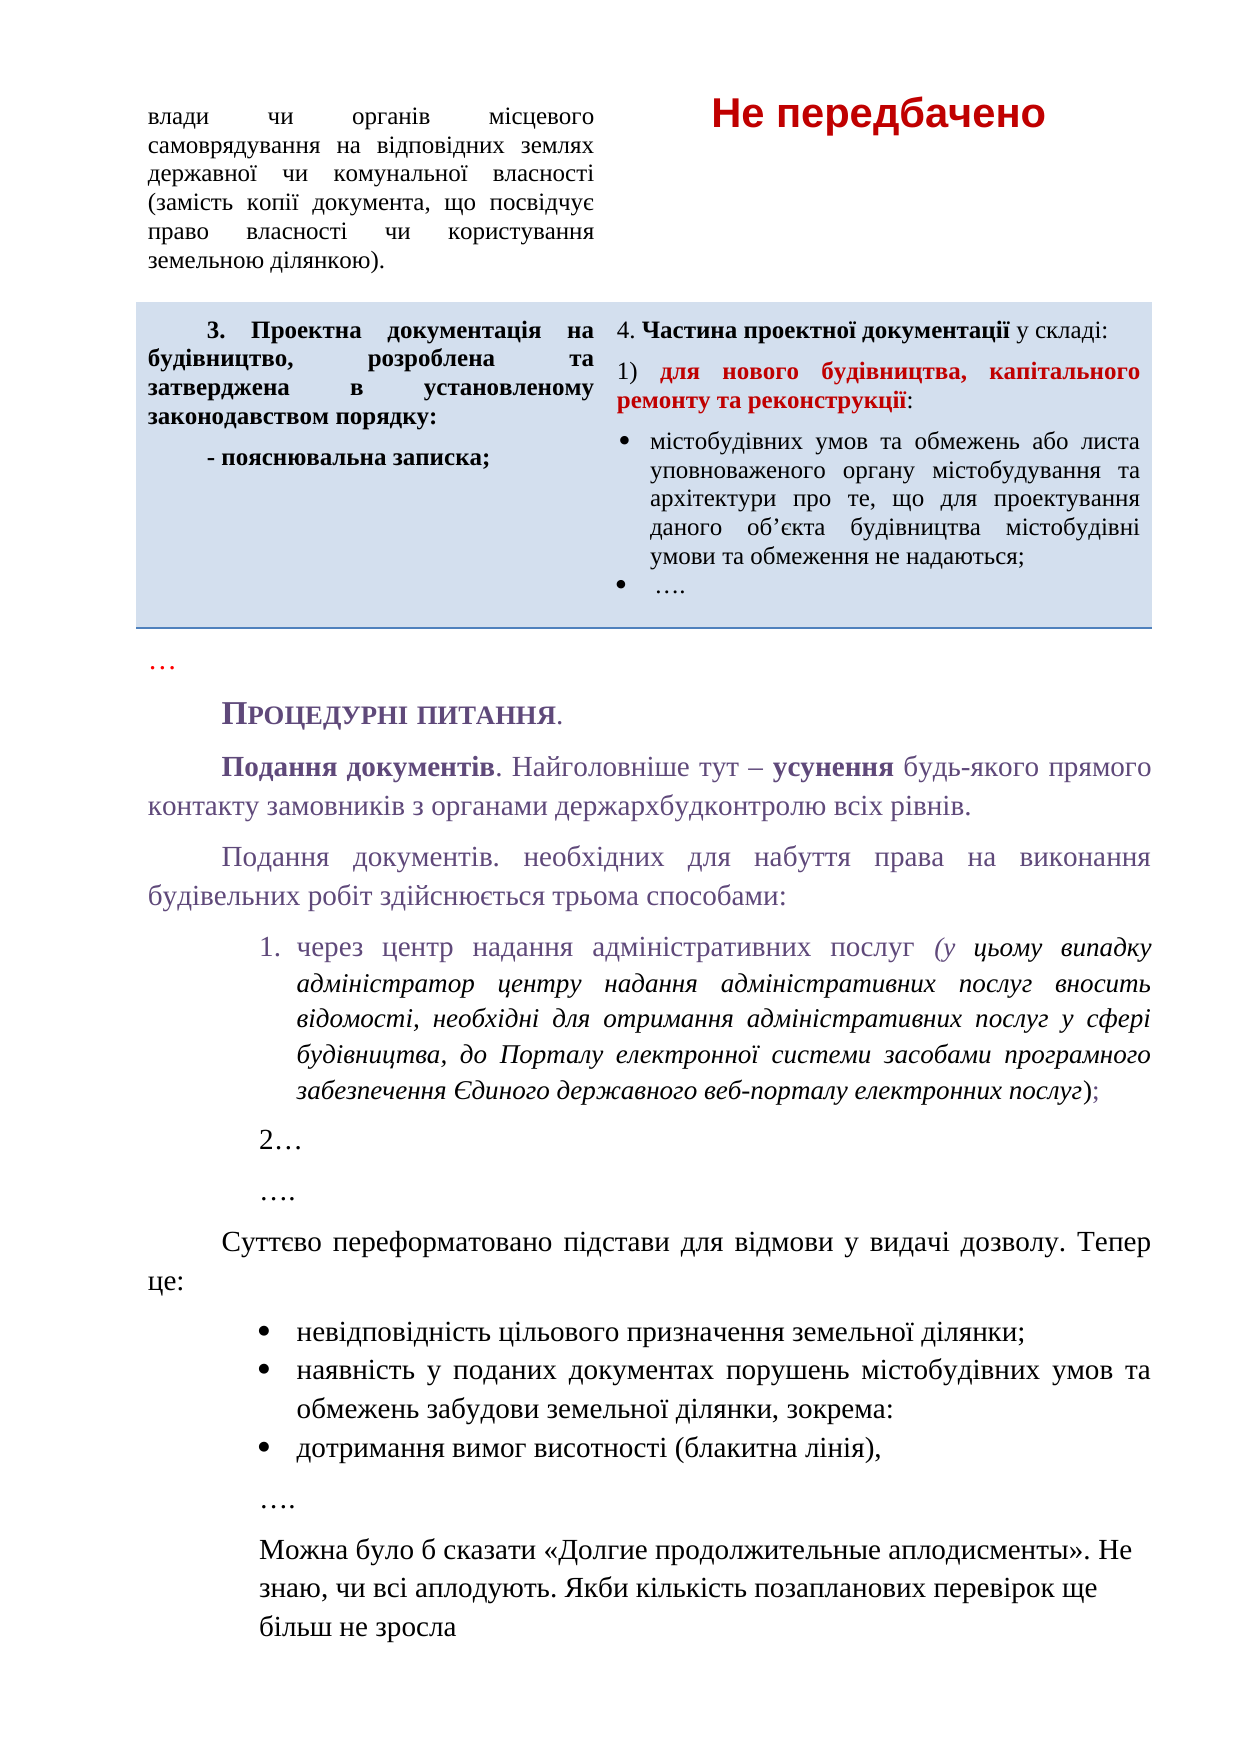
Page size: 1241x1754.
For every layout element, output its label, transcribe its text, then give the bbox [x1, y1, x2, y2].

text … [148, 642, 1152, 675]
text Подання документів. Найголовніше тут – усунення будь-якого прямого контакту замовників з органами держархбудконтролю всіх рівнів. [148, 749, 1152, 822]
table_cell Не передбачено [605, 89, 1152, 302]
text Подання документів. необхідних для набуття права на виконання будівельних робіт здійснюється трьома способами: [148, 839, 1152, 911]
text Можна було б сказати «Долгие продолжительные аплодисменты». Не знаю, чи всі аплодують. Якби кількість позапланових перевірок ще більш не зросла [259, 1532, 1152, 1642]
list через центр надання адміністративних послуг (у цьому випадку адміністратор центру надання адміністративних послуг вносить відомості, необхідні для отримання адміністративних послуг у сфері будівництва, до Порталу електронної системи засобами програмного забезпечення Єдиного державного веб-порталу електронних послуг); [259, 929, 1152, 1105]
table_cell 3. Проектна документація на будівництво, розроблена та затверджена в установленому законодавством порядку: - пояснювальна записка; [136, 302, 605, 627]
text 2… [259, 1122, 1152, 1156]
table_cell 4. Частина проектної документації у складі: 1) для нового будівництва, капітального ремонту та реконструкції: містобудівних умов та обмежень або листа уповноваженого органу містобудування та архітектури про те, що для проектування даного об’єкта будівництва містобудівні умови та обмеження не надаються; …. [605, 302, 1152, 627]
text …. [259, 1173, 1152, 1207]
text Процедурні питання. [148, 693, 1152, 731]
text Суттєво переформатовано підстави для відмови у видачі дозволу. Тепер це: [148, 1224, 1152, 1296]
list невідповідність цільового призначення земельної ділянки; [259, 1314, 1152, 1347]
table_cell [136, 89, 605, 302]
text …. [259, 1481, 1152, 1514]
list дотримання вимог висотності (блакитна лінія), [259, 1430, 1152, 1463]
list наявність у поданих документах порушень містобудівних умов та обмежень забудови земельної ділянки, зокрема: [259, 1352, 1152, 1425]
